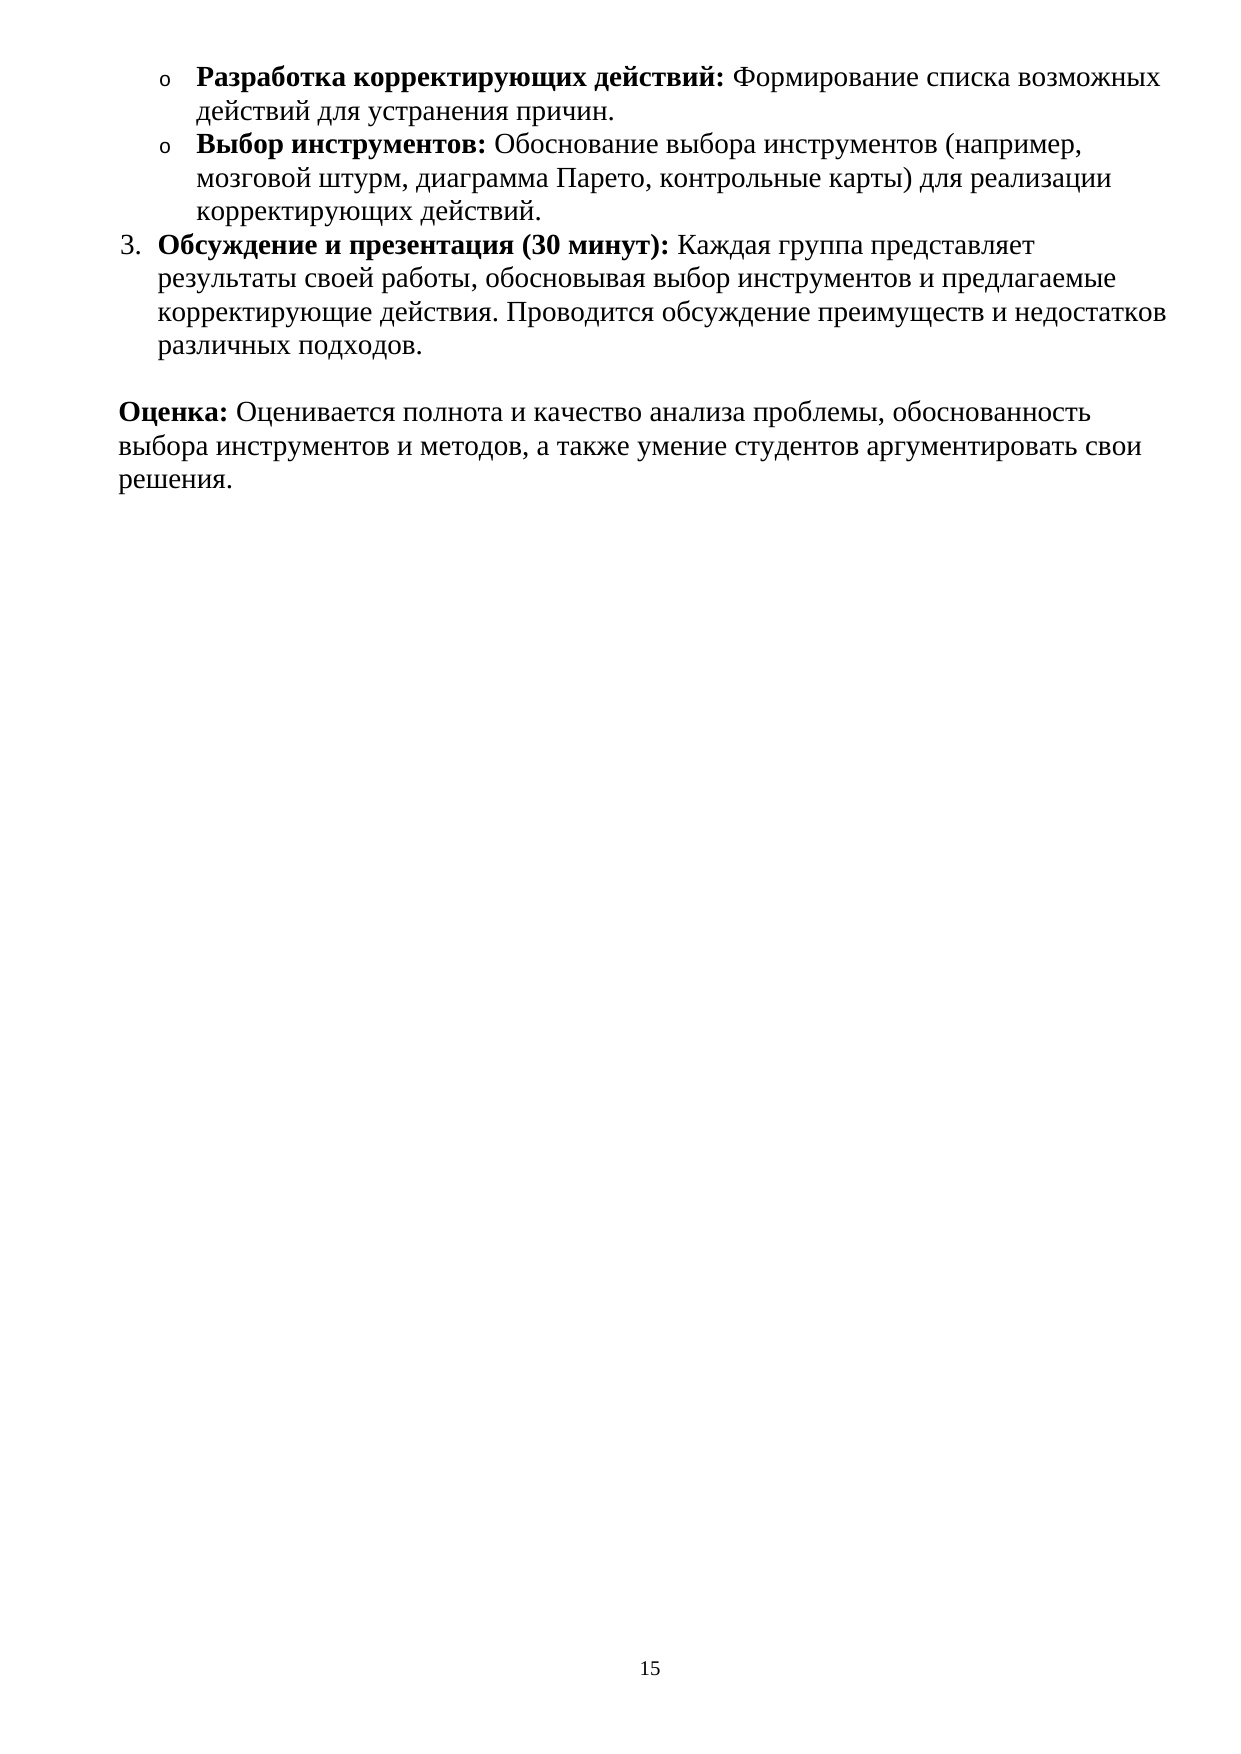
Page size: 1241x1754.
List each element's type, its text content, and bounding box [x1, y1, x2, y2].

list Выбор инструментов: Обоснование выбора инструментов (например, мозговой штурм, диаграмма Парето, контрольные карты) для реализации корректирующих действий. [159, 126, 1181, 227]
list Обсуждение и презентация (30 минут): Каждая группа представляет результаты своей работы, обосновывая выбор инструментов и предлагаемые корректирующие действия. Проводится обсуждение преимуществ и недостатков различных подходов. [120, 227, 1181, 361]
text Оценка: Оценивается полнота и качество анализа проблемы, обоснованность выбора инструментов и методов, а также умение студентов аргументировать свои решения. [118, 394, 1181, 495]
list Разработка корректирующих действий: Формирование списка возможных действий для устранения причин. [159, 59, 1181, 126]
